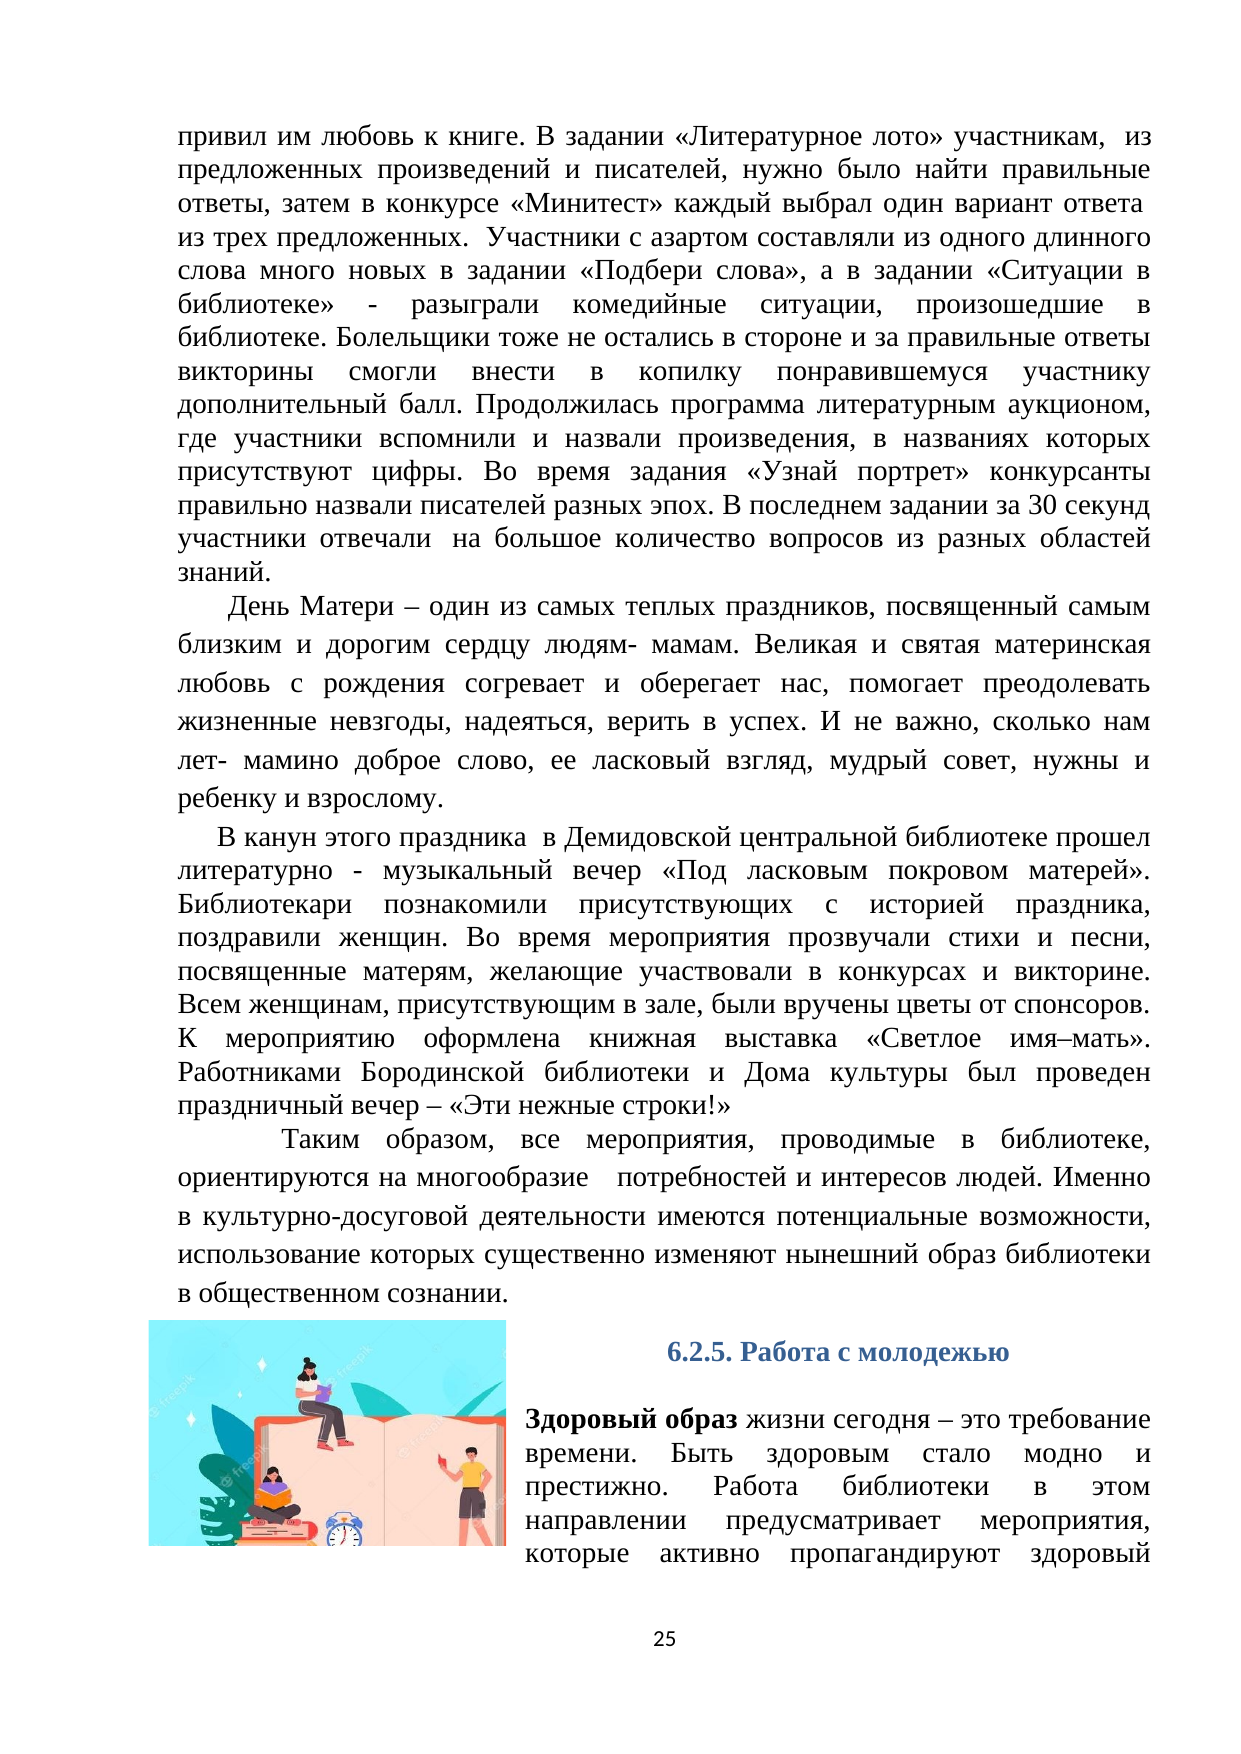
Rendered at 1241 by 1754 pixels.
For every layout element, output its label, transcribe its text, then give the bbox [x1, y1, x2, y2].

text Таким образом, все мероприятия, проводимые в библиотеке, ориентируются на многообразие потребностей и интересов людей. Именно в культурно-досуговой деятельности имеются потенциальные возможности, использование которых существенно изменяют нынешний образ библиотеки в общественном сознании. [177, 1121, 1152, 1308]
text 6.2.5. Работа с молодежью [507, 1334, 1152, 1368]
text В канун этого праздника в Демидовской центральной библиотеке прошел литературно - музыкальный вечер «Под ласковым покровом матерей». Библиотекари познакомили присутствующих с историей праздника, поздравили женщин. Во время мероприятия прозвучали стихи и песни, посвященные матерям, желающие участвовали в конкурсах и викторине. Всем женщинам, присутствующим в зале, были вручены цветы от спонсоров. К мероприятию оформлена книжная выставка «Светлое имя–мать». Работниками Бородинской библиотеки и Дома культуры был проведен праздничный вечер – «Эти нежные строки!» [177, 819, 1152, 1121]
picture [148, 1320, 507, 1545]
text День Матери – один из самых теплых праздников, посвященный самым близким и дорогим сердцу людям- мамам. Великая и святая материнская любовь с рождения согревает и оберегает нас, помогает преодолевать жизненные невзгоды, надеяться, верить в успех. И не важно, сколько нам лет- мамино доброе слово, ее ласковый взгляд, мудрый совет, нужны и ребенку и взрослому. [177, 588, 1152, 814]
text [177, 118, 1152, 588]
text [177, 1401, 1152, 1569]
